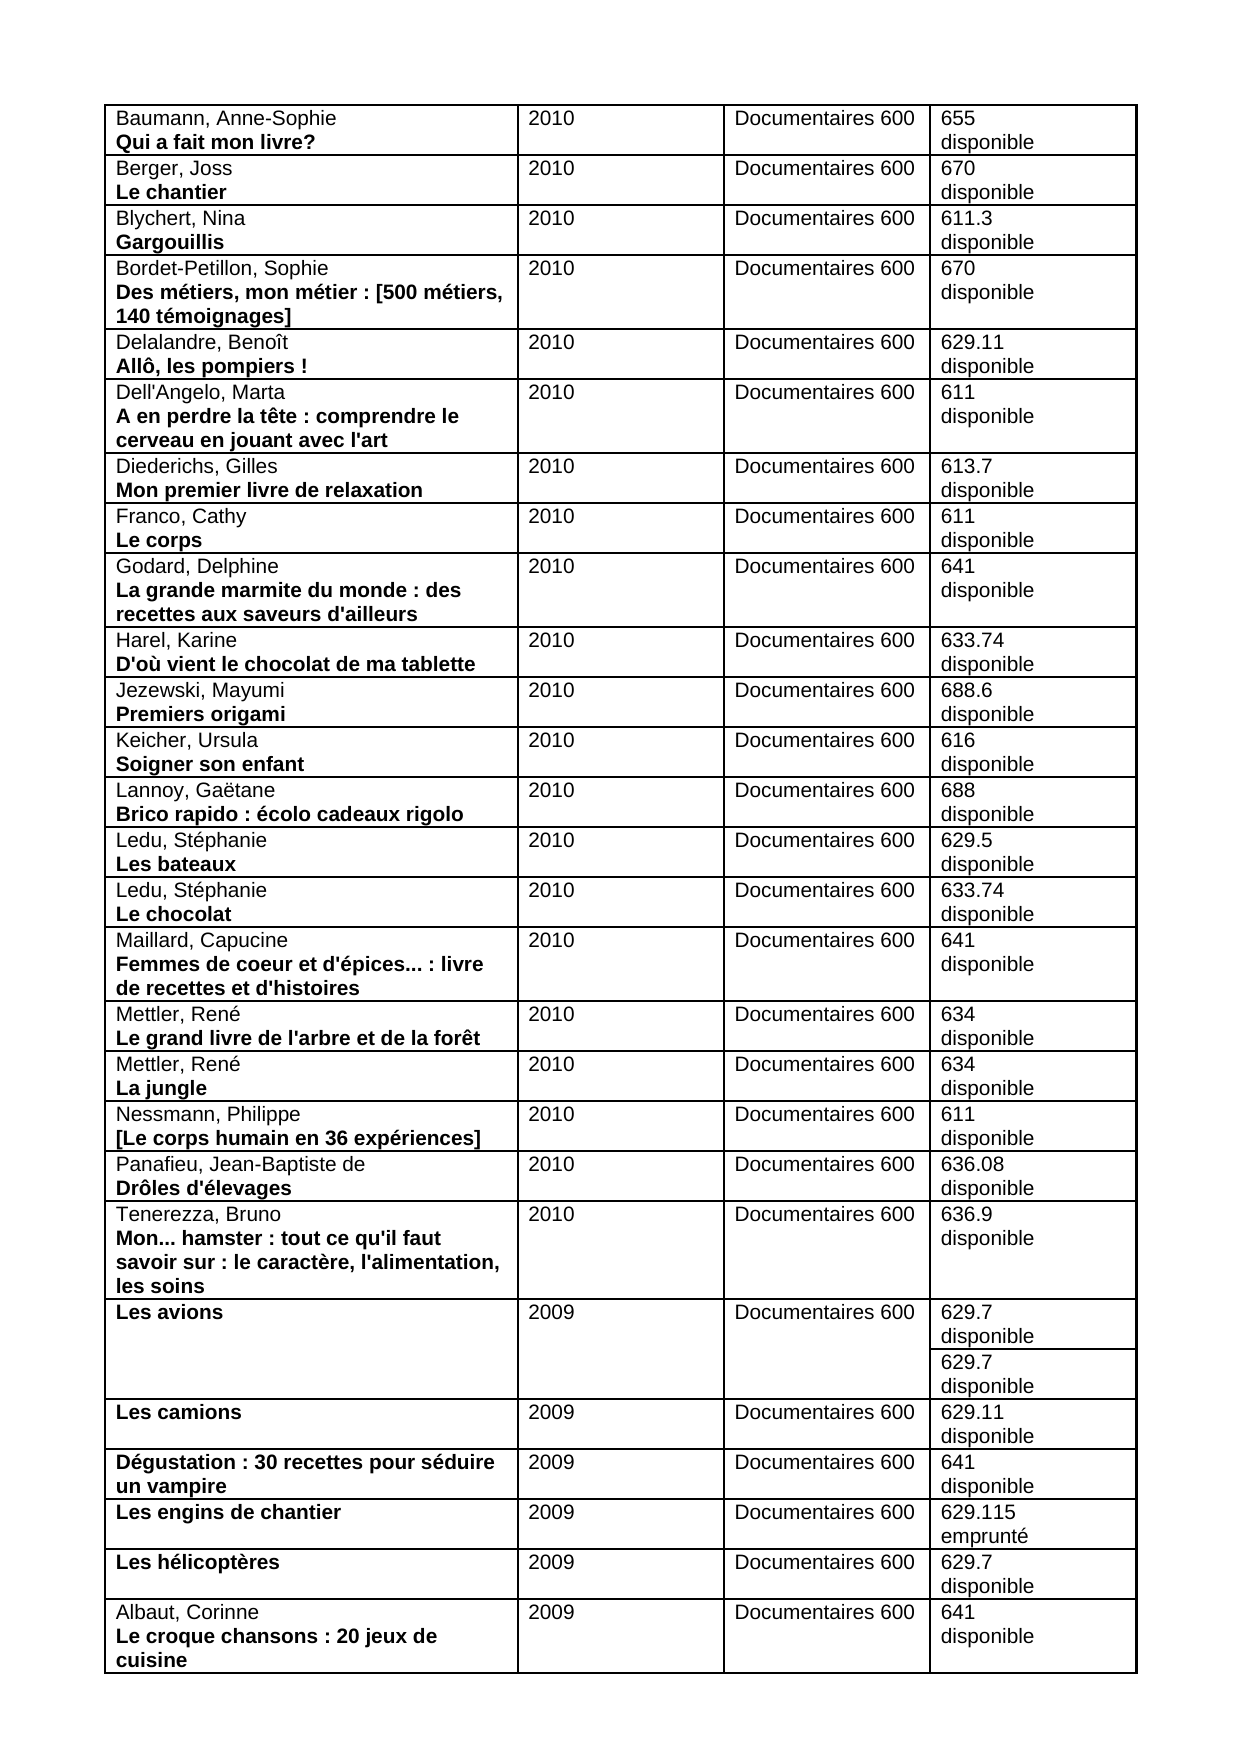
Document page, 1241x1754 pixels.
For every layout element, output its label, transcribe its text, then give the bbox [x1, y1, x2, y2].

table_cell 2009 [519, 1600, 723, 1672]
table_cell Ledu, Stéphanie Les bateaux [106, 828, 517, 876]
table_cell 636.9 disponible [931, 1202, 1135, 1298]
table_cell 2010 [519, 1202, 723, 1298]
table_cell Ledu, Stéphanie Le chocolat [106, 878, 517, 926]
table_cell Les hélicoptères [106, 1550, 517, 1598]
table_cell Documentaires 600 [725, 1002, 929, 1050]
table_cell Lannoy, Gaëtane Brico rapido : écolo cadeaux rigolo [106, 778, 517, 826]
table_cell 2009 [519, 1300, 723, 1398]
table_cell Documentaires 600 [725, 778, 929, 826]
table_cell 2010 [519, 380, 723, 452]
table_cell 636.08 disponible [931, 1152, 1135, 1200]
table_cell Les avions [106, 1300, 517, 1398]
table_cell Documentaires 600 [725, 878, 929, 926]
table_cell 611 disponible [931, 1102, 1135, 1150]
table_cell Delalandre, Benoît Allô, les pompiers ! [106, 330, 517, 378]
table_cell Blychert, Nina Gargouillis [106, 206, 517, 254]
table_cell Franco, Cathy Le corps [106, 504, 517, 552]
table_cell 2010 [519, 156, 723, 204]
table_cell Documentaires 600 [725, 1102, 929, 1150]
table_cell 2010 [519, 778, 723, 826]
table_cell Documentaires 600 [725, 928, 929, 1000]
table_cell 2010 [519, 106, 723, 154]
table_cell 2010 [519, 1052, 723, 1100]
table_cell 629.115 emprunté [931, 1500, 1135, 1548]
table_cell 2009 [519, 1400, 723, 1448]
table_cell Documentaires 600 [725, 206, 929, 254]
table_cell 633.74 disponible [931, 878, 1135, 926]
table_cell 633.74 disponible [931, 628, 1135, 676]
table_cell 629.7 disponible [931, 1550, 1135, 1598]
table_cell Berger, Joss Le chantier [106, 156, 517, 204]
table_cell 641 disponible [931, 1450, 1135, 1498]
table_cell 2010 [519, 256, 723, 328]
table_cell 2010 [519, 828, 723, 876]
table_cell 2010 [519, 330, 723, 378]
table_cell 2009 [519, 1500, 723, 1548]
table_cell Les engins de chantier [106, 1500, 517, 1548]
table_cell 2010 [519, 454, 723, 502]
table_cell Diederichs, Gilles Mon premier livre de relaxation [106, 454, 517, 502]
table_cell Tenerezza, Bruno Mon... hamster : tout ce qu'il faut savoir sur : le caractère, l'alimentation, les soins [106, 1202, 517, 1298]
table_cell 634 disponible [931, 1002, 1135, 1050]
table_cell Documentaires 600 [725, 554, 929, 626]
table_cell Dell'Angelo, Marta A en perdre la tête : comprendre le cerveau en jouant avec l'art [106, 380, 517, 452]
table_cell Godard, Delphine La grande marmite du monde : des recettes aux saveurs d'ailleurs [106, 554, 517, 626]
table_cell 611 disponible [931, 504, 1135, 552]
table_cell Les camions [106, 1400, 517, 1448]
table_cell Documentaires 600 [725, 156, 929, 204]
table_cell Documentaires 600 [725, 1152, 929, 1200]
table_cell 688.6 disponible [931, 678, 1135, 726]
table_cell Documentaires 600 [725, 1300, 929, 1398]
table_cell 688 disponible [931, 778, 1135, 826]
table_cell 2010 [519, 628, 723, 676]
table_cell Nessmann, Philippe [Le corps humain en 36 expériences] [106, 1102, 517, 1150]
table_cell 2010 [519, 1152, 723, 1200]
table_cell 616 disponible [931, 728, 1135, 776]
table_cell 611 disponible [931, 380, 1135, 452]
table_cell 2010 [519, 504, 723, 552]
table_cell 2009 [519, 1550, 723, 1598]
table_cell 2010 [519, 206, 723, 254]
table_cell Documentaires 600 [725, 256, 929, 328]
table_cell 629.11 disponible [931, 1400, 1135, 1448]
table_cell Documentaires 600 [725, 828, 929, 876]
table_cell 2010 [519, 554, 723, 626]
table_cell 2009 [519, 1450, 723, 1498]
table_cell Maillard, Capucine Femmes de coeur et d'épices... : livre de recettes et d'histoires [106, 928, 517, 1000]
table_cell Baumann, Anne-Sophie Qui a fait mon livre? [106, 106, 517, 154]
table_cell 613.7 disponible [931, 454, 1135, 502]
table_cell 670 disponible [931, 256, 1135, 328]
table_cell Documentaires 600 [725, 1202, 929, 1298]
table_cell Harel, Karine D'où vient le chocolat de ma tablette [106, 628, 517, 676]
table_cell Documentaires 600 [725, 504, 929, 552]
table_cell Documentaires 600 [725, 1052, 929, 1100]
table_cell 641 disponible [931, 928, 1135, 1000]
table_cell 2010 [519, 1002, 723, 1050]
table_cell Documentaires 600 [725, 1550, 929, 1598]
table_cell Documentaires 600 [725, 1400, 929, 1448]
table_cell Documentaires 600 [725, 628, 929, 676]
table_cell 641 disponible [931, 554, 1135, 626]
table_cell Panafieu, Jean-Baptiste de Drôles d'élevages [106, 1152, 517, 1200]
table_cell Documentaires 600 [725, 1450, 929, 1498]
table_cell 2010 [519, 928, 723, 1000]
table_cell 611.3 disponible [931, 206, 1135, 254]
table_cell Documentaires 600 [725, 1500, 929, 1548]
table_cell 2010 [519, 678, 723, 726]
table_cell Mettler, René Le grand livre de l'arbre et de la forêt [106, 1002, 517, 1050]
table_cell Jezewski, Mayumi Premiers origami [106, 678, 517, 726]
table_cell Documentaires 600 [725, 380, 929, 452]
table_cell Documentaires 600 [725, 728, 929, 776]
table_cell 2010 [519, 878, 723, 926]
table_cell Keicher, Ursula Soigner son enfant [106, 728, 517, 776]
table_cell Documentaires 600 [725, 106, 929, 154]
table_cell 670 disponible [931, 156, 1135, 204]
table_cell Albaut, Corinne Le croque chansons : 20 jeux de cuisine [106, 1600, 517, 1672]
table_cell Documentaires 600 [725, 1600, 929, 1672]
table_cell 2010 [519, 1102, 723, 1150]
table_cell 629.7 disponible [931, 1350, 1135, 1398]
table_cell 629.11 disponible [931, 330, 1135, 378]
table_cell 629.5 disponible [931, 828, 1135, 876]
table_cell 2010 [519, 728, 723, 776]
table_cell Documentaires 600 [725, 678, 929, 726]
table_cell 641 disponible [931, 1600, 1135, 1672]
table_cell 655 disponible [931, 106, 1135, 154]
table_cell 629.7 disponible [931, 1300, 1135, 1348]
table_cell 634 disponible [931, 1052, 1135, 1100]
table_cell Documentaires 600 [725, 454, 929, 502]
table_cell Dégustation : 30 recettes pour séduire un vampire [106, 1450, 517, 1498]
table_cell Bordet-Petillon, Sophie Des métiers, mon métier : [500 métiers, 140 témoignages] [106, 256, 517, 328]
table_cell Documentaires 600 [725, 330, 929, 378]
table_cell Mettler, René La jungle [106, 1052, 517, 1100]
